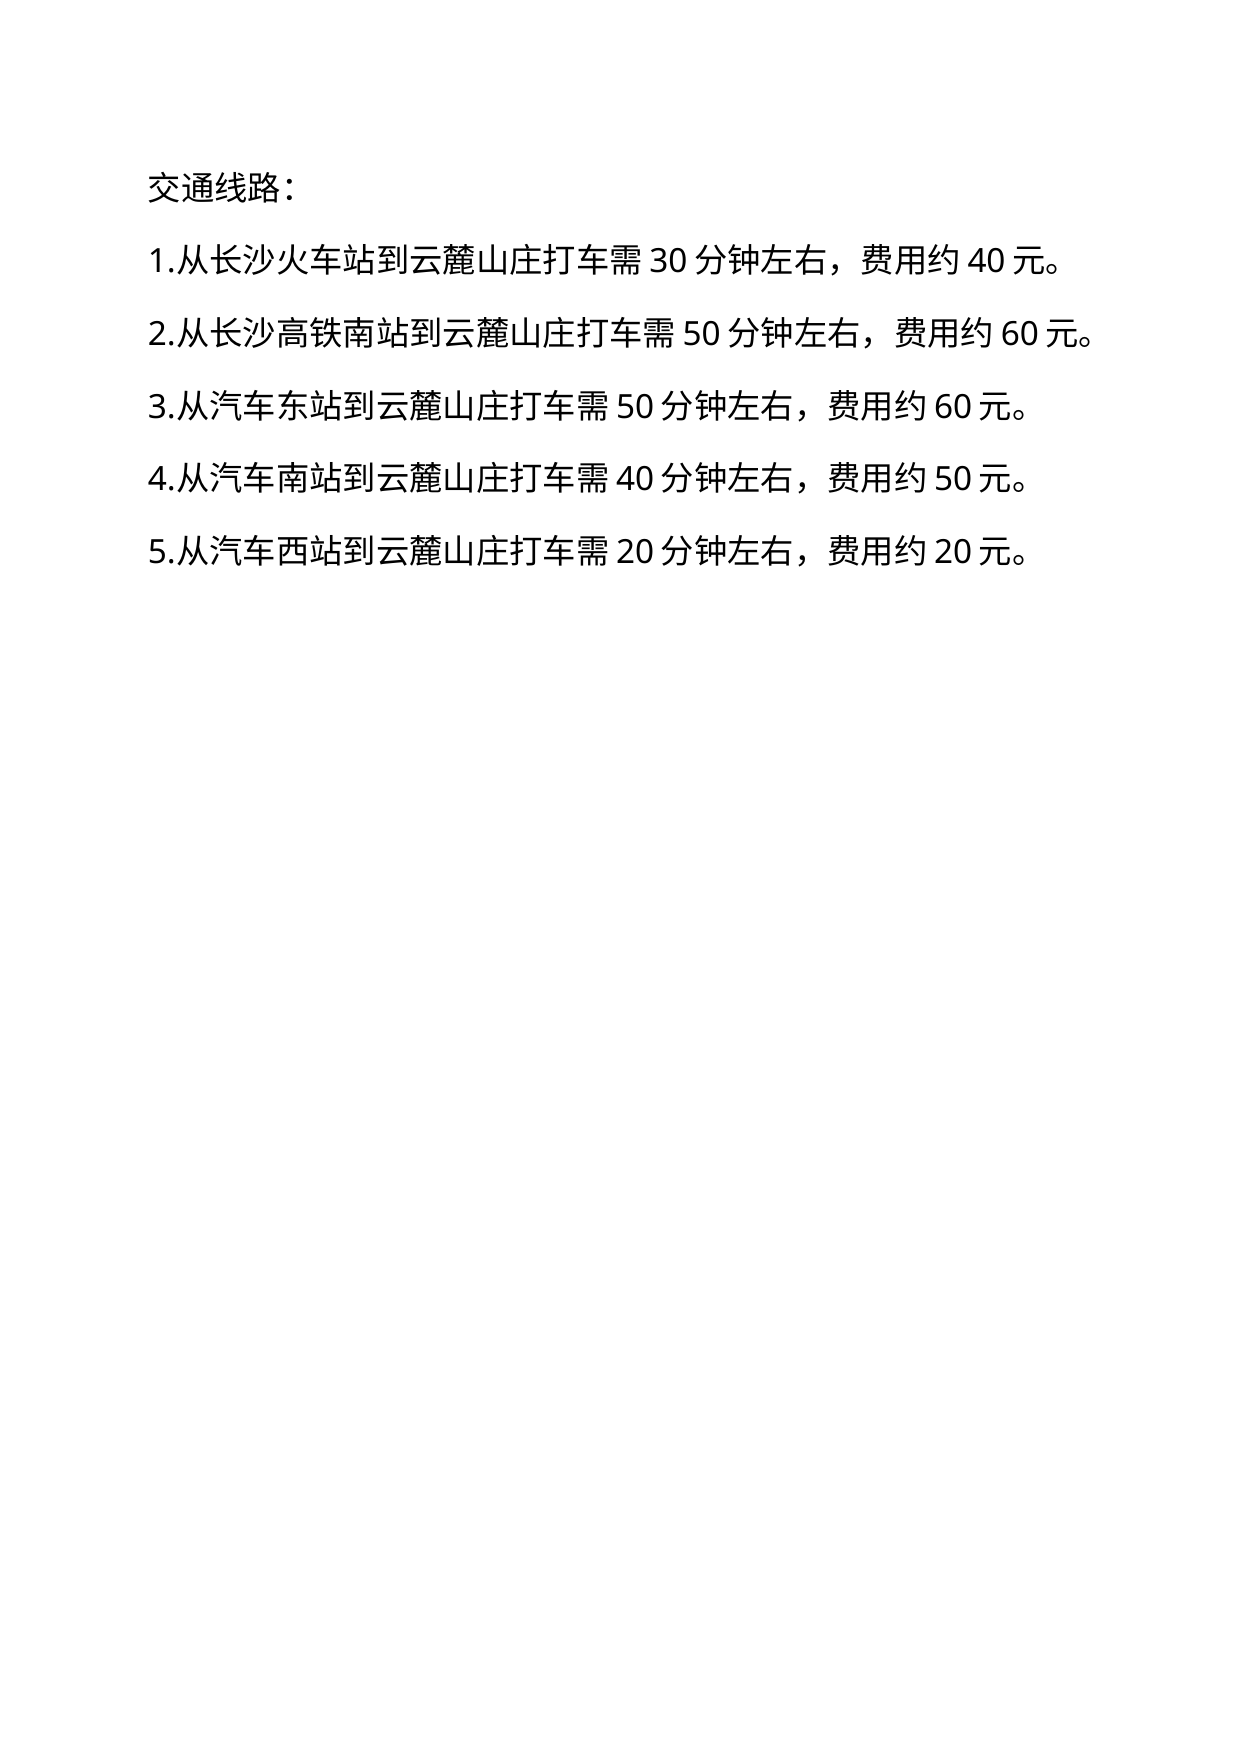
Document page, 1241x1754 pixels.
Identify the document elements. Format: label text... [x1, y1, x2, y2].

text 交通线路： [148, 162, 1092, 210]
text 4.从汽车南站到云麓山庄打车需40分钟左右，费用约50元。 [148, 452, 1092, 501]
text 2.从长沙高铁南站到云麓山庄打车需50分钟左右，费用约60元。 [148, 307, 1092, 355]
text 3.从汽车东站到云麓山庄打车需50分钟左右，费用约60元。 [148, 379, 1092, 428]
text 1.从长沙火车站到云麓山庄打车需30分钟左右，费用约40元。 [148, 234, 1092, 283]
text 5.从汽车西站到云麓山庄打车需20分钟左右，费用约20元。 [148, 525, 1092, 573]
